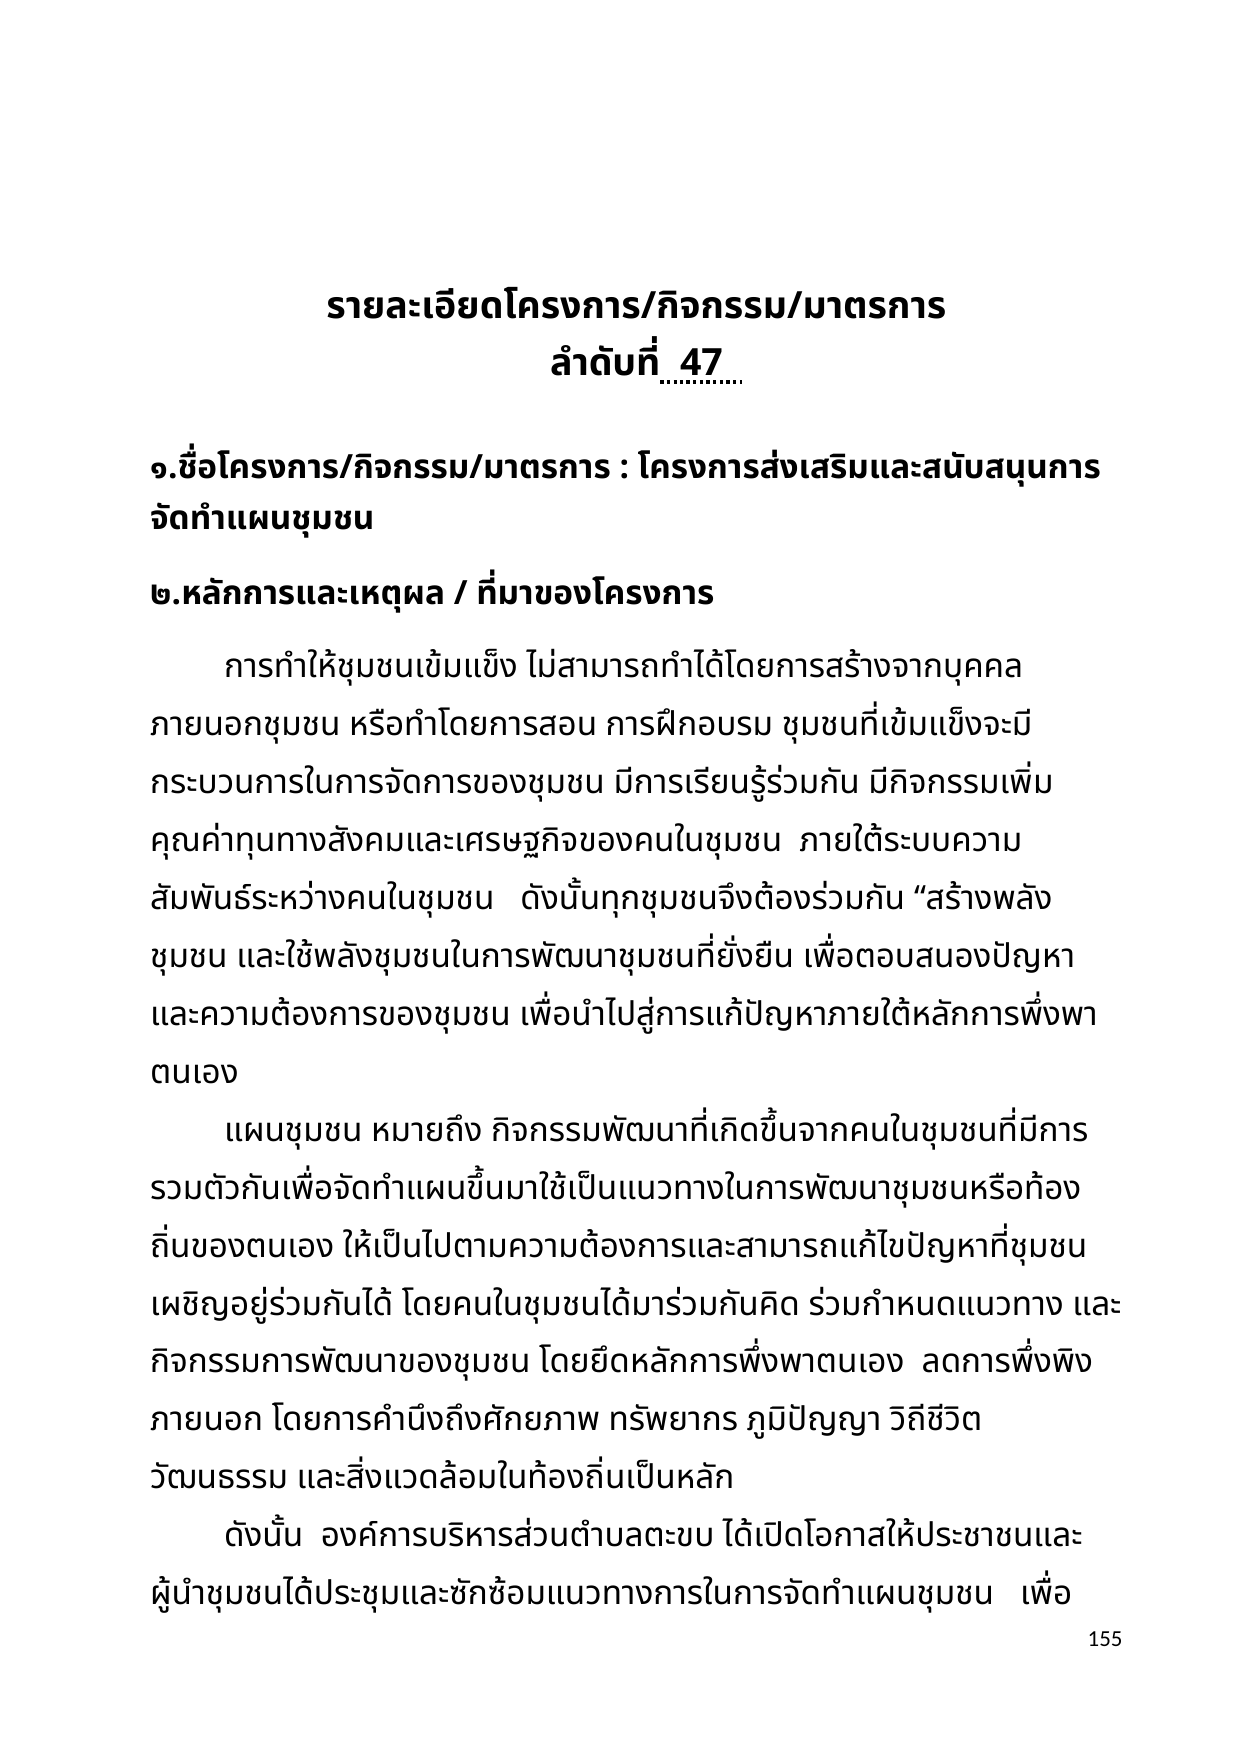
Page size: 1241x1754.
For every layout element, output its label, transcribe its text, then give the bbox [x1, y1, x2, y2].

text แผนชุมชน หมายถึง กิจกรรมพัฒนาที่เกิดขึ้นจากคนในชุมชนที่มีการรวมตัวกันเพื่อจัดทำแผนขึ้นมาใช้เป็นแนวทางในการพัฒนาชุมชนหรือท้องถิ่นของตนเอง ให้เป็นไปตามความต้องการและสามารถแก้ไขปัญหาที่ชุมชนเผชิญอยู่ร่วมกันได้ โดยคนในชุมชนได้มาร่วมกันคิด ร่วมกำหนดแนวทาง และกิจกรรมการพัฒนาของชุมชน โดยยึดหลักการพึ่งพาตนเอง ลดการพึ่งพิงภายนอก โดยการคำนึงถึงศักยภาพ ทรัพยากร ภูมิปัญญา วิถีชีวิต วัฒนธรรม และสิ่งแวดล้อมในท้องถิ่นเป็นหลัก [150, 1106, 1122, 1504]
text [150, 1511, 1122, 1619]
text ๑.ชื่อโครงการ/กิจกรรม/มาตรการ : โครงการส่งเสริมและสนับสนุนการจัดทำแผนชุมชน [150, 443, 1122, 544]
text รายละเอียดโครงการ/กิจกรรม/มาตรการ [150, 278, 1122, 335]
text ๒.หลักการและเหตุผล / ที่มาของโครงการ [150, 569, 1122, 620]
text การทำให้ชุมชนเข้มแข็ง ไม่สามารถทำได้โดยการสร้างจากบุคคลภายนอกชุมชน หรือทำโดยการสอน การฝึกอบรม ชุมชนที่เข้มแข็งจะมีกระบวนการในการจัดการของชุมชน มีการเรียนรู้ร่วมกัน มีกิจกรรมเพิ่มคุณค่าทุนทางสังคมและเศรษฐกิจของคนในชุมชน ภายใต้ระบบความสัมพันธ์ระหว่างคนในชุมชน ดังนั้นทุกชุมชนจึงต้องร่วมกัน “สร้างพลังชุมชน และใช้พลังชุมชนในการพัฒนาชุมชนที่ยั่งยืน เพื่อตอบสนองปัญหาและความต้องการของชุมชน เพื่อนำไปสู่การแก้ปัญหาภายใต้หลักการพึ่งพาตนเอง [150, 642, 1122, 1098]
text ลำดับที่ 47 [150, 335, 1122, 392]
